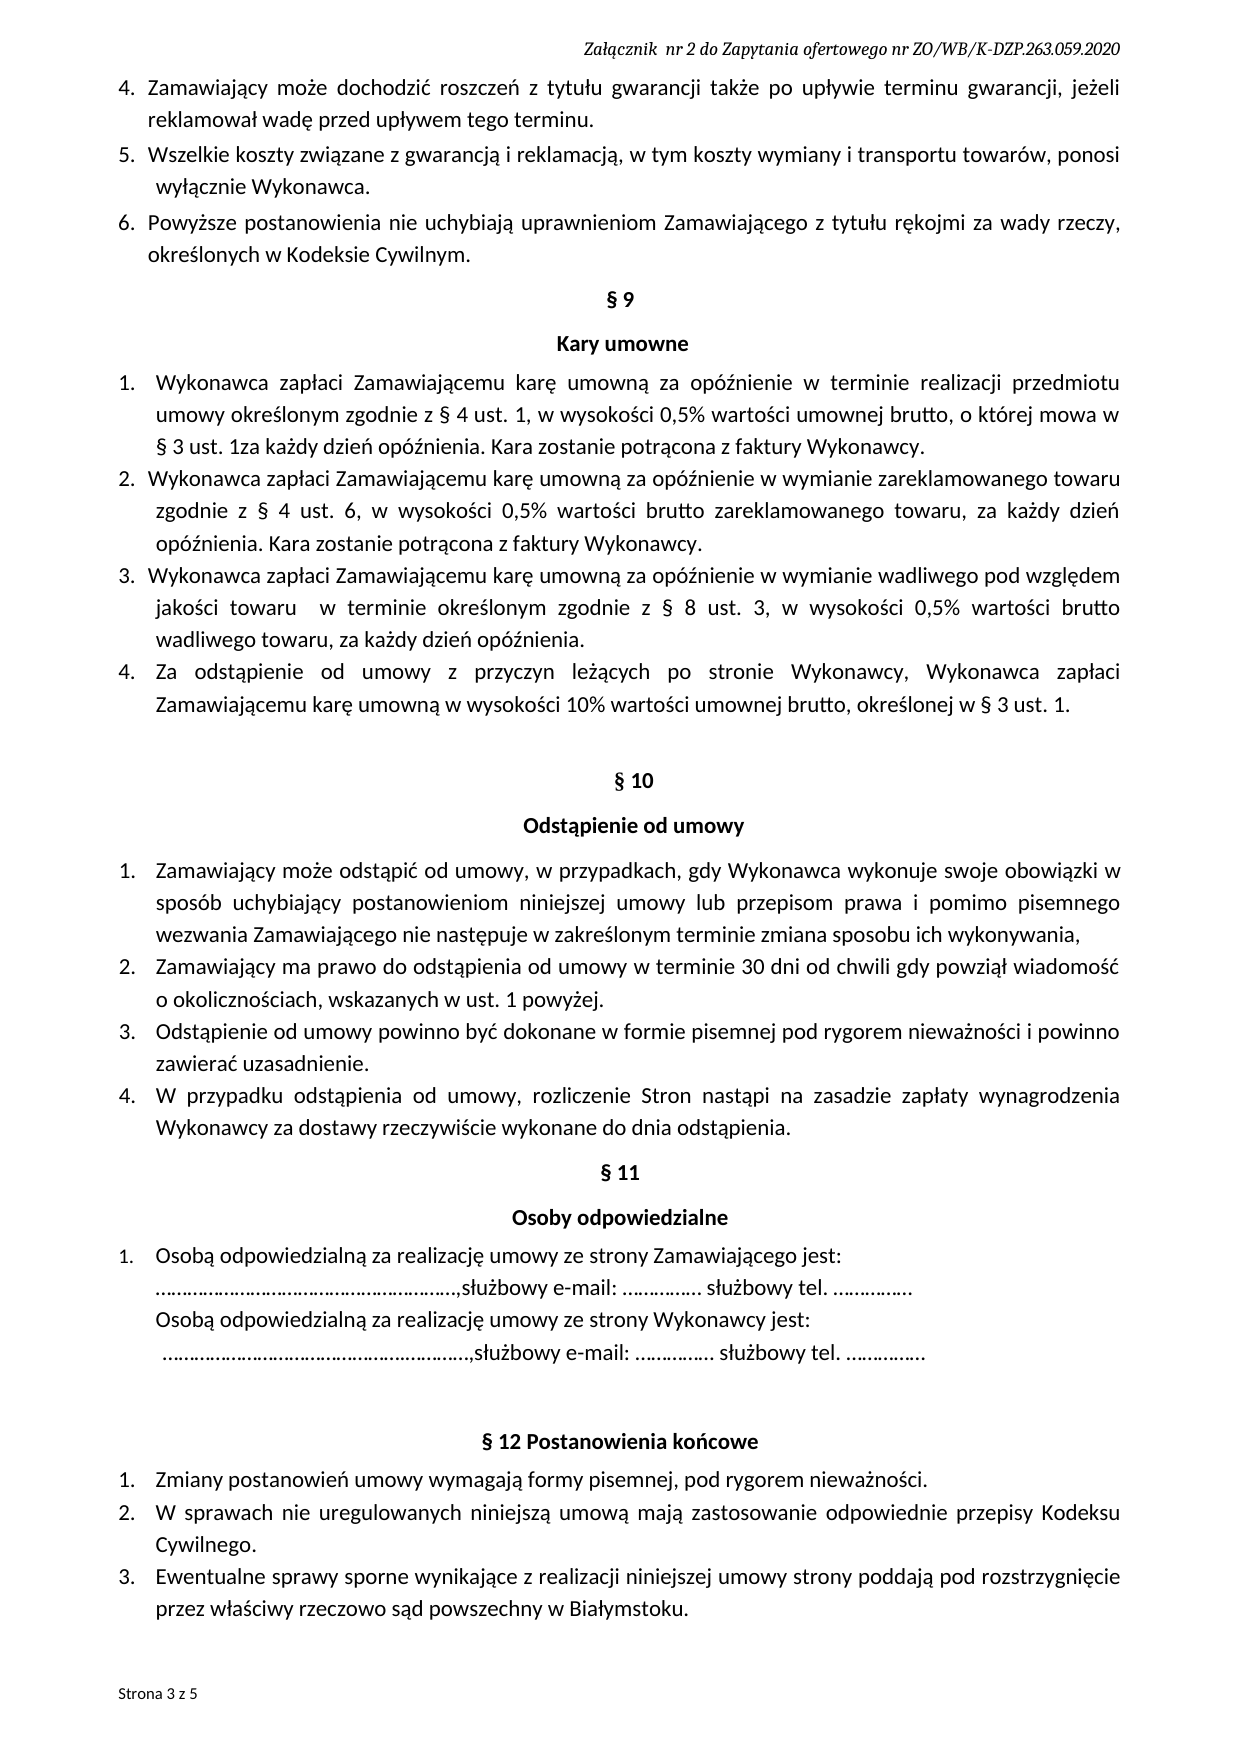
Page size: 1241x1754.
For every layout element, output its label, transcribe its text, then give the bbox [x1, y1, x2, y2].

list Ewentualne sprawy sporne wynikające z realizacji niniejszej umowy strony poddają pod rozstrzygnięcie przez właściwy rzeczowo sąd powszechny w Białymstoku. [118, 1562, 1122, 1622]
list W sprawach nie uregulowanych niniejszą umową mają zastosowanie odpowiednie przepisy Kodeksu Cywilnego. [118, 1498, 1122, 1558]
text § 11 [118, 1158, 1122, 1186]
list Zamawiający ma prawo do odstąpienia od umowy w terminie 30 dni od chwili gdy powziął wiadomość o okolicznościach, wskazanych w ust. 1 powyżej. [118, 952, 1122, 1013]
text § 9 [118, 285, 1122, 313]
list Odstąpienie od umowy [155, 811, 1112, 839]
list Wykonawca zapłaci Zamawiającemu karę umowną za opóźnienie w wymianie wadliwego pod względem jakości towaru w terminie określonym zgodnie z § 8 ust. 3, w wysokości 0,5% wartości brutto wadliwego towaru, za każdy dzień opóźnienia. [118, 561, 1122, 653]
text § 12 Postanowienia końcowe [118, 1427, 1122, 1455]
list Powyższe postanowienia nie uchybiają uprawnieniom Zamawiającego z tytułu rękojmi za wady rzeczy, określonych w Kodeksie Cywilnym. [118, 208, 1122, 268]
list 10 [155, 767, 1112, 794]
text Osoby odpowiedzialne [118, 1203, 1122, 1231]
list Zmiany postanowień umowy wymagają formy pisemnej, pod rygorem nieważności. [118, 1466, 1122, 1494]
text ……………………………………….…………,służbowy e-mail: …………… służbowy tel. …………… [118, 1338, 1122, 1366]
text …………………………………………………,służbowy e-mail: …………… służbowy tel. …………… [155, 1273, 1122, 1301]
list Odstąpienie od umowy powinno być dokonane w formie pisemnej pod rygorem nieważności i powinno zawierać uzasadnienie. [118, 1017, 1122, 1077]
list Zamawiający może dochodzić roszczeń z tytułu gwarancji także po upływie terminu gwarancji, jeżeli reklamował wadę przed upływem tego terminu. [118, 73, 1122, 133]
list Za odstąpienie od umowy z przyczyn leżących po stronie Wykonawcy, Wykonawca zapłaci Zamawiającemu karę umowną w wysokości 10% wartości umownej brutto, określonej w § 3 ust. 1. [118, 657, 1122, 718]
list Wykonawca zapłaci Zamawiającemu karę umowną za opóźnienie w wymianie zareklamowanego towaru zgodnie z § 4 ust. 6, w wysokości 0,5% wartości brutto zareklamowanego towaru, za każdy dzień opóźnienia. Kara zostanie potrącona z faktury Wykonawcy. [118, 464, 1122, 557]
list Wykonawca zapłaci Zamawiającemu karę umowną za opóźnienie w terminie realizacji przedmiotu umowy określonym zgodnie z § 4 ust. 1, w wysokości 0,5% wartości umownej brutto, o której mowa w § 3 ust. 1za każdy dzień opóźnienia. Kara zostanie potrącona z faktury Wykonawcy. [118, 368, 1122, 460]
list Osobą odpowiedzialną za realizację umowy ze strony Zamawiającego jest: [118, 1241, 1122, 1269]
list Zamawiający może odstąpić od umowy, w przypadkach, gdy Wykonawca wykonuje swoje obowiązki w sposób uchybiający postanowieniom niniejszej umowy lub przepisom prawa i pomimo pisemnego wezwania Zamawiającego nie następuje w zakreślonym terminie zmiana sposobu ich wykonywania, [118, 856, 1122, 948]
text Kary umowne [118, 329, 1122, 357]
list Wszelkie koszty związane z gwarancją i reklamacją, w tym koszty wymiany i transportu towarów, ponosi wyłącznie Wykonawca. [118, 140, 1122, 201]
text Osobą odpowiedzialną za realizację umowy ze strony Wykonawcy jest: [155, 1306, 1122, 1334]
list W przypadku odstąpienia od umowy, rozliczenie Stron nastąpi na zasadzie zapłaty wynagrodzenia Wykonawcy za dostawy rzeczywiście wykonane do dnia odstąpienia. [118, 1081, 1122, 1141]
